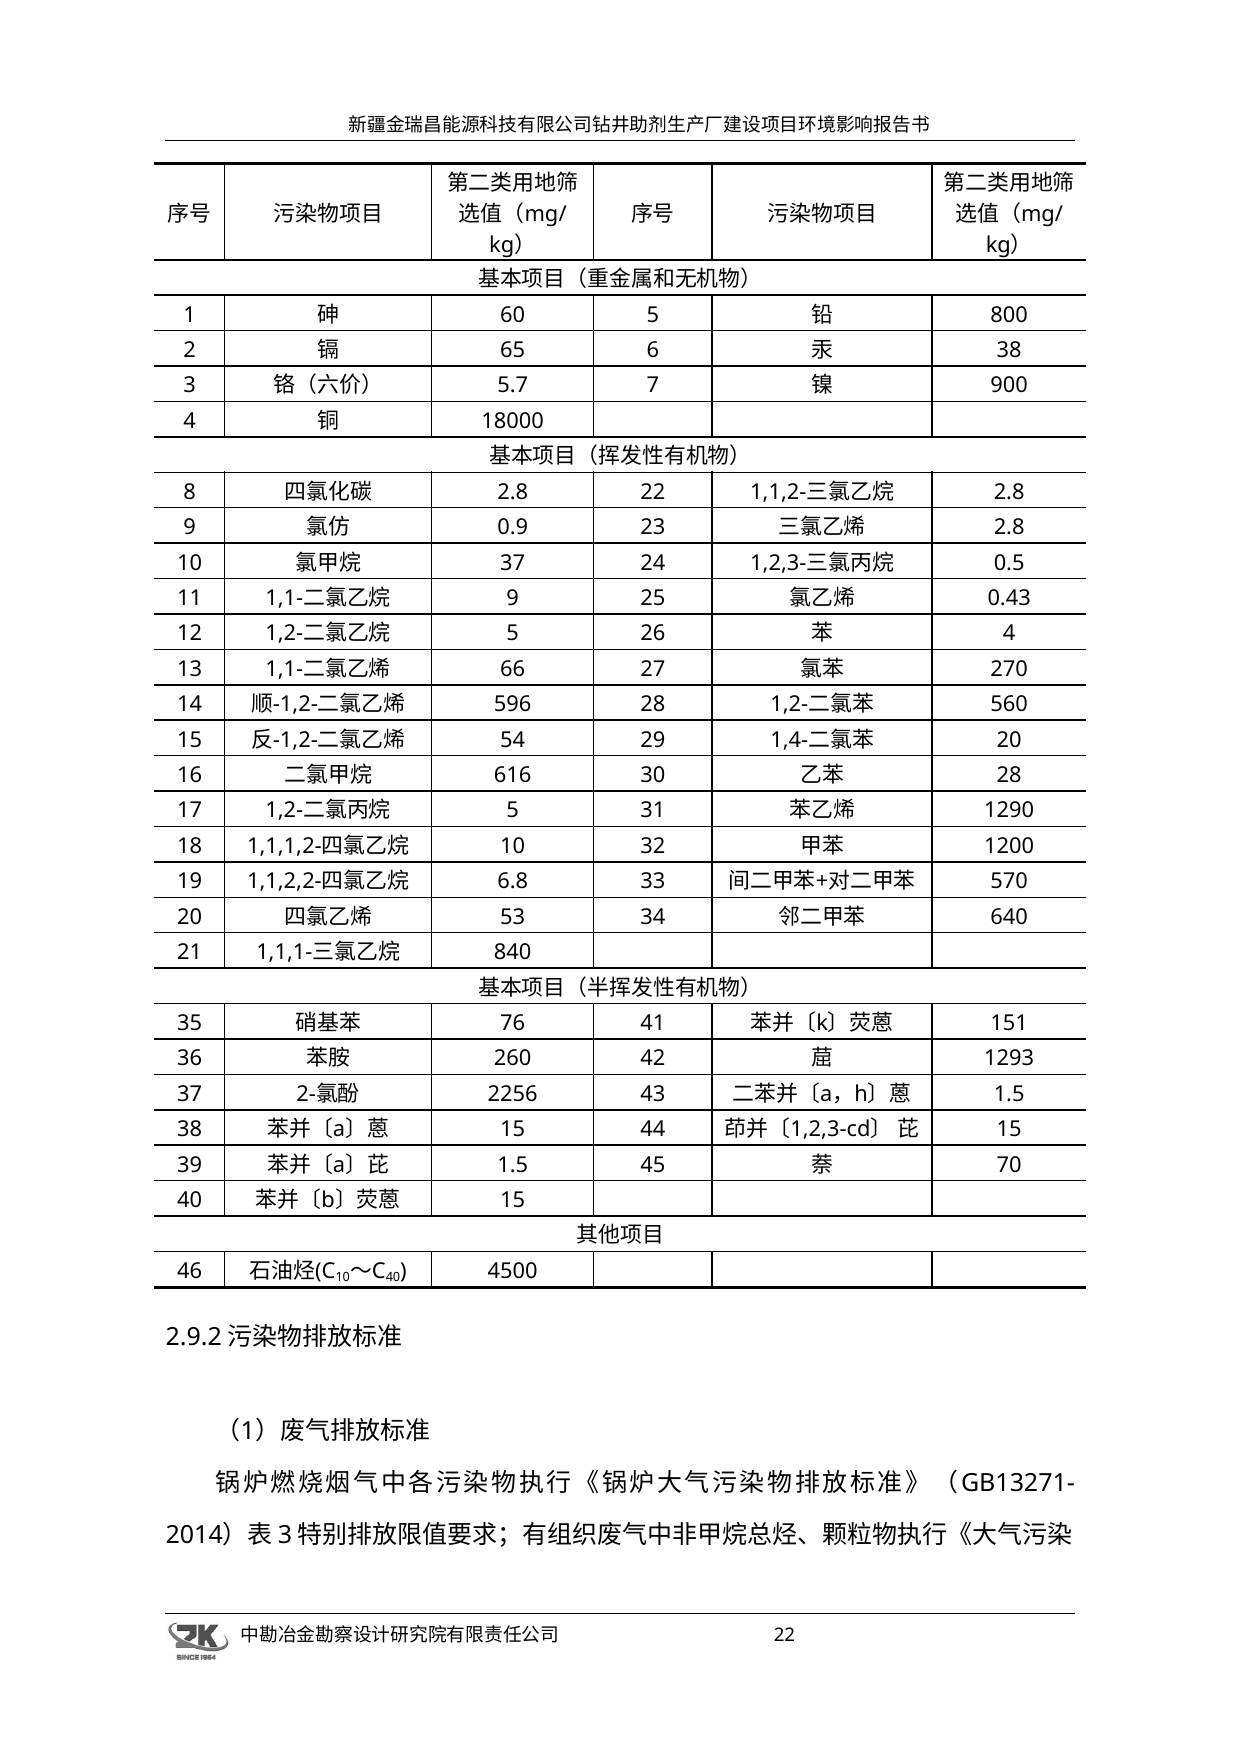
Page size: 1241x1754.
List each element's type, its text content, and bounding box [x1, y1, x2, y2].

table_cell [713, 933, 931, 967]
table_cell 䓛 [713, 1040, 931, 1073]
table_cell 氯乙烯 [713, 579, 931, 613]
table_cell 151 [933, 1004, 1086, 1038]
table_cell 43 [594, 1075, 711, 1109]
table_cell [933, 1181, 1086, 1215]
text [165, 1450, 1075, 1554]
table_cell 铬（六价） [225, 367, 431, 401]
table_cell 28 [933, 756, 1086, 790]
table_cell 苯胺 [225, 1040, 431, 1073]
table_cell 20 [154, 898, 224, 932]
table_cell 1,1,1-三氯乙烷 [225, 933, 431, 967]
table_cell 3 [154, 367, 224, 401]
table_cell 1,2-二氯苯 [713, 686, 931, 719]
table_cell [594, 1252, 711, 1286]
table_cell 16 [154, 756, 224, 790]
table_cell [933, 402, 1086, 436]
table_cell 2.8 [933, 508, 1086, 542]
table_cell 560 [933, 686, 1086, 719]
table_cell 640 [933, 898, 1086, 932]
table_cell 60 [432, 296, 593, 330]
table_cell 镉 [225, 331, 431, 365]
table_cell 5 [594, 296, 711, 330]
table_header 污染物项目 [713, 165, 931, 259]
table_cell 46 [154, 1252, 224, 1286]
table_cell 2.8 [432, 473, 593, 507]
table_cell [713, 1181, 931, 1215]
table_cell 23 [594, 508, 711, 542]
subtitle 2.9.2污染物排放标准 [165, 1316, 1075, 1352]
table_cell 14 [154, 686, 224, 719]
table_cell 11 [154, 579, 224, 613]
table_cell 1,2-二氯丙烷 [225, 792, 431, 826]
table_cell 596 [432, 686, 593, 719]
table_cell 6.8 [432, 863, 593, 896]
text （1）废气排放标准 [165, 1398, 1075, 1450]
table_cell 260 [432, 1040, 593, 1073]
table_cell 2 [154, 331, 224, 365]
table_cell 24 [594, 544, 711, 578]
table_cell 12 [154, 615, 224, 648]
table_header 污染物项目 [225, 165, 431, 259]
table_cell 41 [594, 1004, 711, 1038]
table_cell 甲苯 [713, 827, 931, 861]
table_cell 53 [432, 898, 593, 932]
table_cell [713, 1252, 931, 1286]
table_cell 苯乙烯 [713, 792, 931, 826]
table_cell 30 [594, 756, 711, 790]
table_cell 7 [594, 367, 711, 401]
table_cell 54 [432, 721, 593, 755]
table_cell 1293 [933, 1040, 1086, 1073]
table_cell 1,1-二氯乙烯 [225, 650, 431, 684]
table_cell 840 [432, 933, 593, 967]
table_cell 37 [154, 1075, 224, 1109]
table_cell 萘 [713, 1146, 931, 1180]
table_cell 0.9 [432, 508, 593, 542]
table_cell 5 [432, 792, 593, 826]
table_cell 18 [154, 827, 224, 861]
table_cell 2-氯酚 [225, 1075, 431, 1109]
table_cell 5.7 [432, 367, 593, 401]
table_cell 34 [594, 898, 711, 932]
table_cell 2256 [432, 1075, 593, 1109]
table_cell 三氯乙烯 [713, 508, 931, 542]
table_cell 邻二甲苯 [713, 898, 931, 932]
table_cell 32 [594, 827, 711, 861]
table_cell [594, 1181, 711, 1215]
table_cell 1,1,1,2-四氯乙烷 [225, 827, 431, 861]
table_cell 10 [432, 827, 593, 861]
picture [166, 1620, 231, 1661]
table_cell 10 [154, 544, 224, 578]
table_cell 33 [594, 863, 711, 896]
table_cell 1,1,2-三氯乙烷 [713, 473, 931, 507]
table_cell 6 [594, 331, 711, 365]
table_cell 28 [594, 686, 711, 719]
table_cell 1,2,3-三氯丙烷 [713, 544, 931, 578]
table_header 第二类用地筛选值（mg/kg） [432, 165, 593, 259]
table_cell 25 [594, 579, 711, 613]
table_cell 1290 [933, 792, 1086, 826]
table_cell 800 [933, 296, 1086, 330]
table_header 序号 [154, 165, 224, 259]
table_header 第二类用地筛选值（mg/kg） [933, 165, 1086, 259]
table_cell 4500 [432, 1252, 593, 1286]
table_cell 29 [594, 721, 711, 755]
table_cell 20 [933, 721, 1086, 755]
table_cell 36 [154, 1040, 224, 1073]
table_cell 其他项目 [154, 1217, 1086, 1251]
table_cell 4 [933, 615, 1086, 648]
table_cell [933, 933, 1086, 967]
table_cell 9 [432, 579, 593, 613]
table_cell [594, 402, 711, 436]
table_cell 9 [154, 508, 224, 542]
table_cell 1,1,2,2-四氯乙烷 [225, 863, 431, 896]
table_cell 苯并〔a〕蒽 [225, 1111, 431, 1144]
table_cell 5 [432, 615, 593, 648]
table_cell 汞 [713, 331, 931, 365]
table_cell 基本项目（半挥发性有机物） [154, 969, 1086, 1003]
table_cell 15 [154, 721, 224, 755]
table_cell 37 [432, 544, 593, 578]
table_cell 8 [154, 473, 224, 507]
table_cell 1.5 [933, 1075, 1086, 1109]
table_cell 40 [154, 1181, 224, 1215]
table_cell 18000 [432, 402, 593, 436]
table_cell 39 [154, 1146, 224, 1180]
table_cell 0.5 [933, 544, 1086, 578]
table_cell 基本项目（重金属和无机物） [154, 261, 1086, 294]
table_cell 4 [154, 402, 224, 436]
table_cell 38 [933, 331, 1086, 365]
table_cell 616 [432, 756, 593, 790]
table_cell 间二甲苯+对二甲苯 [713, 863, 931, 896]
table_cell 氯仿 [225, 508, 431, 542]
table_cell 570 [933, 863, 1086, 896]
table_cell 苯并〔k〕荧蒽 [713, 1004, 931, 1038]
table_cell 2.8 [933, 473, 1086, 507]
table_cell 四氯化碳 [225, 473, 431, 507]
table_cell 15 [432, 1111, 593, 1144]
table_cell 65 [432, 331, 593, 365]
table_cell 19 [154, 863, 224, 896]
table_cell 900 [933, 367, 1086, 401]
table_cell 70 [933, 1146, 1086, 1180]
table_cell 17 [154, 792, 224, 826]
table_cell 0.43 [933, 579, 1086, 613]
table_cell 反-1,2-二氯乙烯 [225, 721, 431, 755]
table_cell [933, 1252, 1086, 1286]
table_cell 1,1-二氯乙烷 [225, 579, 431, 613]
table_cell 茚并〔1,2,3-cd〕 芘 [713, 1111, 931, 1144]
table_cell [713, 402, 931, 436]
table_cell 76 [432, 1004, 593, 1038]
table_cell 基本项目（挥发性有机物） [154, 438, 1086, 471]
table_cell 乙苯 [713, 756, 931, 790]
table_cell 44 [594, 1111, 711, 1144]
table_header 序号 [594, 165, 711, 259]
table_cell 1 [154, 296, 224, 330]
table_cell 15 [432, 1181, 593, 1215]
table_cell 苯并〔b〕荧蒽 [225, 1181, 431, 1215]
table_cell 31 [594, 792, 711, 826]
table_cell 13 [154, 650, 224, 684]
table_cell [594, 933, 711, 967]
table_cell 镍 [713, 367, 931, 401]
table_cell 1,4-二氯苯 [713, 721, 931, 755]
table_cell 四氯乙烯 [225, 898, 431, 932]
table_cell 石油烃(C10～C40) [225, 1252, 431, 1286]
table_cell 38 [154, 1111, 224, 1144]
table_cell 顺-1,2-二氯乙烯 [225, 686, 431, 719]
table_cell 铜 [225, 402, 431, 436]
table_cell 1.5 [432, 1146, 593, 1180]
table_cell 270 [933, 650, 1086, 684]
table_cell 35 [154, 1004, 224, 1038]
table_cell 22 [594, 473, 711, 507]
table_cell 铅 [713, 296, 931, 330]
table_cell 苯并〔a〕芘 [225, 1146, 431, 1180]
table_cell 42 [594, 1040, 711, 1073]
table_cell 硝基苯 [225, 1004, 431, 1038]
table_cell 66 [432, 650, 593, 684]
table_cell 1200 [933, 827, 1086, 861]
table_cell 二氯甲烷 [225, 756, 431, 790]
table_cell 砷 [225, 296, 431, 330]
table_cell 氯苯 [713, 650, 931, 684]
table_cell 二苯并〔a，h〕蒽 [713, 1075, 931, 1109]
table_cell 45 [594, 1146, 711, 1180]
table_cell 1,2-二氯乙烷 [225, 615, 431, 648]
table_cell 26 [594, 615, 711, 648]
table_cell 氯甲烷 [225, 544, 431, 578]
table_cell 15 [933, 1111, 1086, 1144]
table_cell 苯 [713, 615, 931, 648]
table_cell 21 [154, 933, 224, 967]
table_cell 27 [594, 650, 711, 684]
